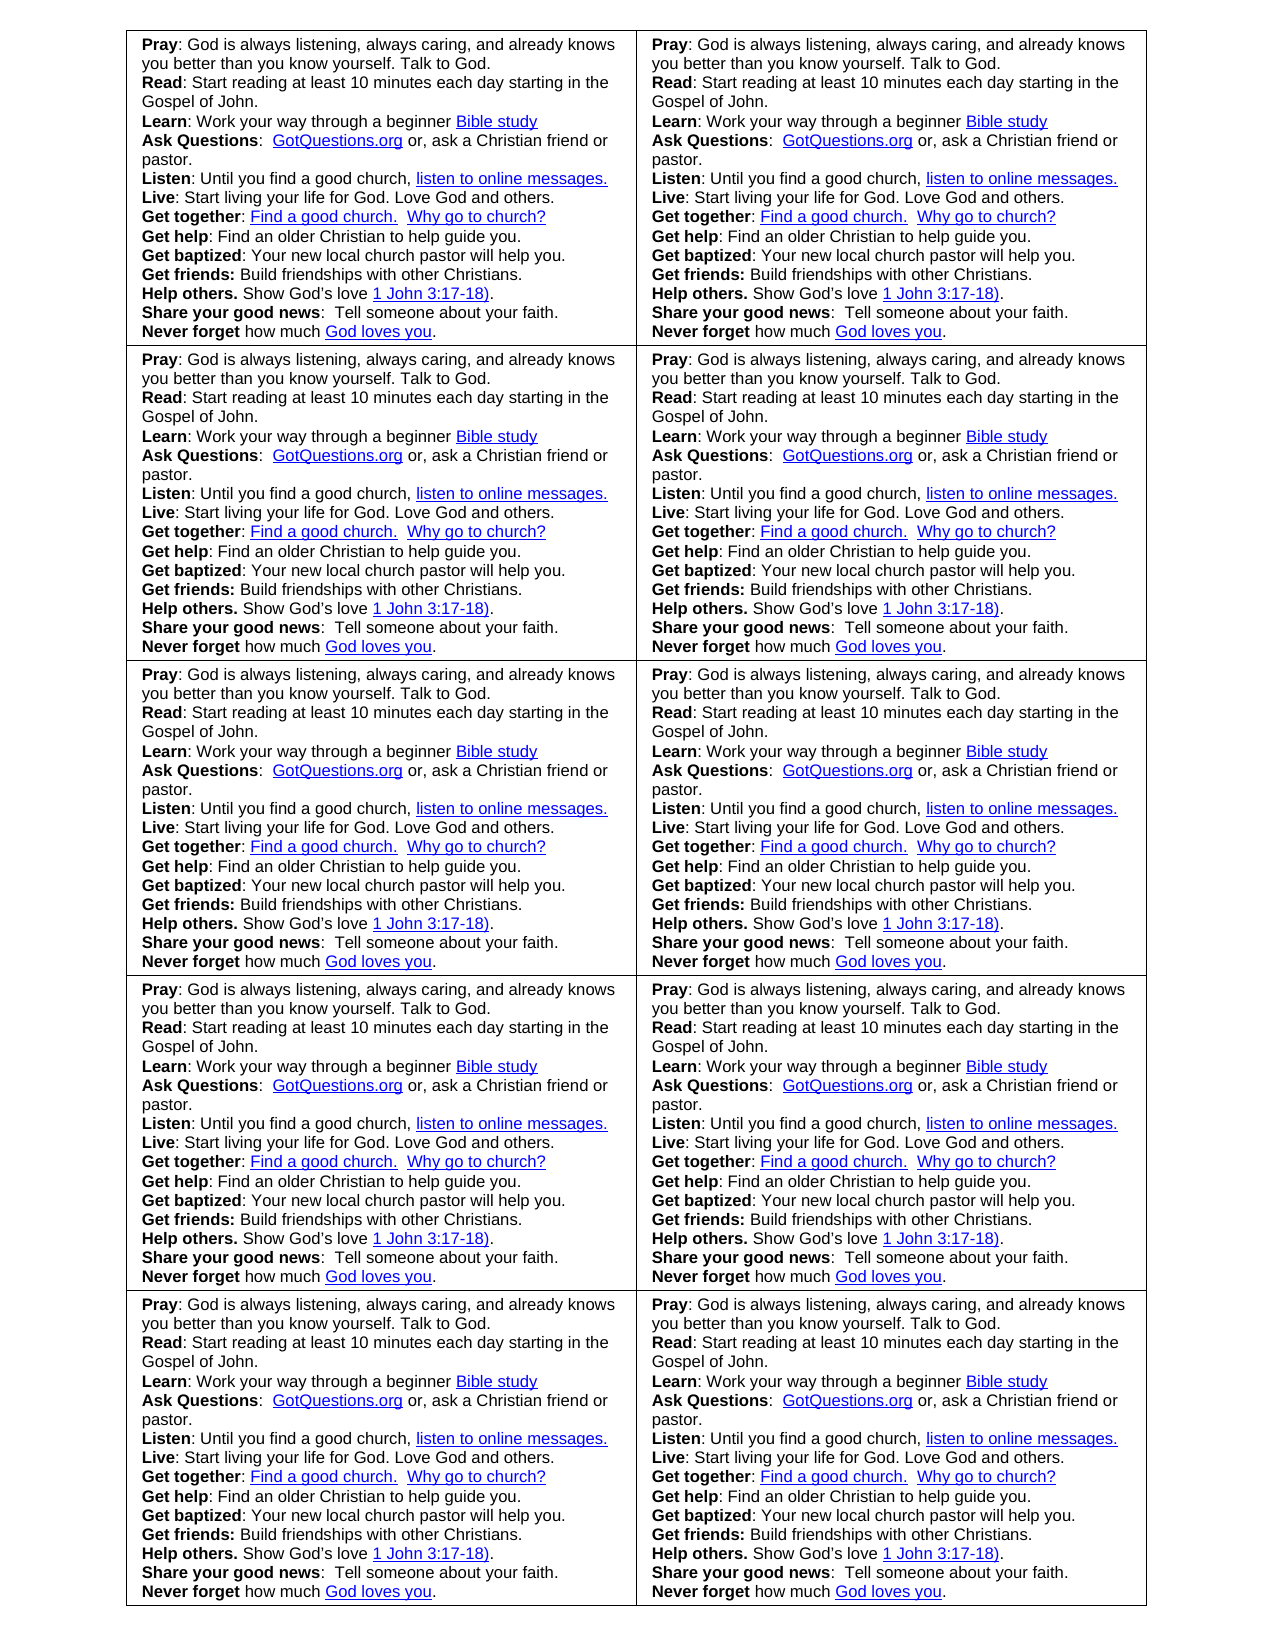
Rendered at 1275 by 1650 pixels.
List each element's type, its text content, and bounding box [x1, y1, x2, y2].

table_cell Pray: God is always listening, always caring, and already knows you better than you know yourself. Talk to God. Read: Start reading at least 10 minutes each day starting in the Gospel of John. Learn: Work your way through a beginner Bible study Ask Questions: GotQuestions.org or, ask a Christian friend or pastor. Listen: Until you find a good church, listen to online messages. Live: Start living your life for God. Love God and others. Get together: Find a good church. Why go to church? Get help: Find an older Christian to help guide you. Get baptized: Your new local church pastor will help you. Get friends: Build friendships with other Christians. Help others. Show God’s love 1 John 3:17-18). Share your good news: Tell someone about your faith. Never forget how much God loves you. [127, 1291, 636, 1605]
table_cell Pray: God is always listening, always caring, and already knows you better than you know yourself. Talk to God. Read: Start reading at least 10 minutes each day starting in the Gospel of John. Learn: Work your way through a beginner Bible study Ask Questions: GotQuestions.org or, ask a Christian friend or pastor. Listen: Until you find a good church, listen to online messages. Live: Start living your life for God. Love God and others. Get together: Find a good church. Why go to church? Get help: Find an older Christian to help guide you. Get baptized: Your new local church pastor will help you. Get friends: Build friendships with other Christians. Help others. Show God’s love 1 John 3:17-18). Share your good news: Tell someone about your faith. Never forget how much God loves you. [637, 346, 1146, 660]
table_cell Pray: God is always listening, always caring, and already knows you better than you know yourself. Talk to God. Read: Start reading at least 10 minutes each day starting in the Gospel of John. Learn: Work your way through a beginner Bible study Ask Questions: GotQuestions.org or, ask a Christian friend or pastor. Listen: Until you find a good church, listen to online messages. Live: Start living your life for God. Love God and others. Get together: Find a good church. Why go to church? Get help: Find an older Christian to help guide you. Get baptized: Your new local church pastor will help you. Get friends: Build friendships with other Christians. Help others. Show God’s love 1 John 3:17-18). Share your good news: Tell someone about your faith. Never forget how much God loves you. [637, 661, 1146, 975]
table_cell Pray: God is always listening, always caring, and already knows you better than you know yourself. Talk to God. Read: Start reading at least 10 minutes each day starting in the Gospel of John. Learn: Work your way through a beginner Bible study Ask Questions: GotQuestions.org or, ask a Christian friend or pastor. Listen: Until you find a good church, listen to online messages. Live: Start living your life for God. Love God and others. Get together: Find a good church. Why go to church? Get help: Find an older Christian to help guide you. Get baptized: Your new local church pastor will help you. Get friends: Build friendships with other Christians. Help others. Show God’s love 1 John 3:17-18). Share your good news: Tell someone about your faith. Never forget how much God loves you. [637, 31, 1146, 345]
table_cell Pray: God is always listening, always caring, and already knows you better than you know yourself. Talk to God. Read: Start reading at least 10 minutes each day starting in the Gospel of John. Learn: Work your way through a beginner Bible study Ask Questions: GotQuestions.org or, ask a Christian friend or pastor. Listen: Until you find a good church, listen to online messages. Live: Start living your life for God. Love God and others. Get together: Find a good church. Why go to church? Get help: Find an older Christian to help guide you. Get baptized: Your new local church pastor will help you. Get friends: Build friendships with other Christians. Help others. Show God’s love 1 John 3:17-18). Share your good news: Tell someone about your faith. Never forget how much God loves you. [637, 976, 1146, 1290]
table_cell Pray: God is always listening, always caring, and already knows you better than you know yourself. Talk to God. Read: Start reading at least 10 minutes each day starting in the Gospel of John. Learn: Work your way through a beginner Bible study Ask Questions: GotQuestions.org or, ask a Christian friend or pastor. Listen: Until you find a good church, listen to online messages. Live: Start living your life for God. Love God and others. Get together: Find a good church. Why go to church? Get help: Find an older Christian to help guide you. Get baptized: Your new local church pastor will help you. Get friends: Build friendships with other Christians. Help others. Show God’s love 1 John 3:17-18). Share your good news: Tell someone about your faith. Never forget how much God loves you. [127, 31, 636, 345]
table_cell Pray: God is always listening, always caring, and already knows you better than you know yourself. Talk to God. Read: Start reading at least 10 minutes each day starting in the Gospel of John. Learn: Work your way through a beginner Bible study Ask Questions: GotQuestions.org or, ask a Christian friend or pastor. Listen: Until you find a good church, listen to online messages. Live: Start living your life for God. Love God and others. Get together: Find a good church. Why go to church? Get help: Find an older Christian to help guide you. Get baptized: Your new local church pastor will help you. Get friends: Build friendships with other Christians. Help others. Show God’s love 1 John 3:17-18). Share your good news: Tell someone about your faith. Never forget how much God loves you. [127, 346, 636, 660]
table_cell Pray: God is always listening, always caring, and already knows you better than you know yourself. Talk to God. Read: Start reading at least 10 minutes each day starting in the Gospel of John. Learn: Work your way through a beginner Bible study Ask Questions: GotQuestions.org or, ask a Christian friend or pastor. Listen: Until you find a good church, listen to online messages. Live: Start living your life for God. Love God and others. Get together: Find a good church. Why go to church? Get help: Find an older Christian to help guide you. Get baptized: Your new local church pastor will help you. Get friends: Build friendships with other Christians. Help others. Show God’s love 1 John 3:17-18). Share your good news: Tell someone about your faith. Never forget how much God loves you. [127, 976, 636, 1290]
table_cell Pray: God is always listening, always caring, and already knows you better than you know yourself. Talk to God. Read: Start reading at least 10 minutes each day starting in the Gospel of John. Learn: Work your way through a beginner Bible study Ask Questions: GotQuestions.org or, ask a Christian friend or pastor. Listen: Until you find a good church, listen to online messages. Live: Start living your life for God. Love God and others. Get together: Find a good church. Why go to church? Get help: Find an older Christian to help guide you. Get baptized: Your new local church pastor will help you. Get friends: Build friendships with other Christians. Help others. Show God’s love 1 John 3:17-18). Share your good news: Tell someone about your faith. Never forget how much God loves you. [637, 1291, 1146, 1605]
table_cell Pray: God is always listening, always caring, and already knows you better than you know yourself. Talk to God. Read: Start reading at least 10 minutes each day starting in the Gospel of John. Learn: Work your way through a beginner Bible study Ask Questions: GotQuestions.org or, ask a Christian friend or pastor. Listen: Until you find a good church, listen to online messages. Live: Start living your life for God. Love God and others. Get together: Find a good church. Why go to church? Get help: Find an older Christian to help guide you. Get baptized: Your new local church pastor will help you. Get friends: Build friendships with other Christians. Help others. Show God’s love 1 John 3:17-18). Share your good news: Tell someone about your faith. Never forget how much God loves you. [127, 661, 636, 975]
